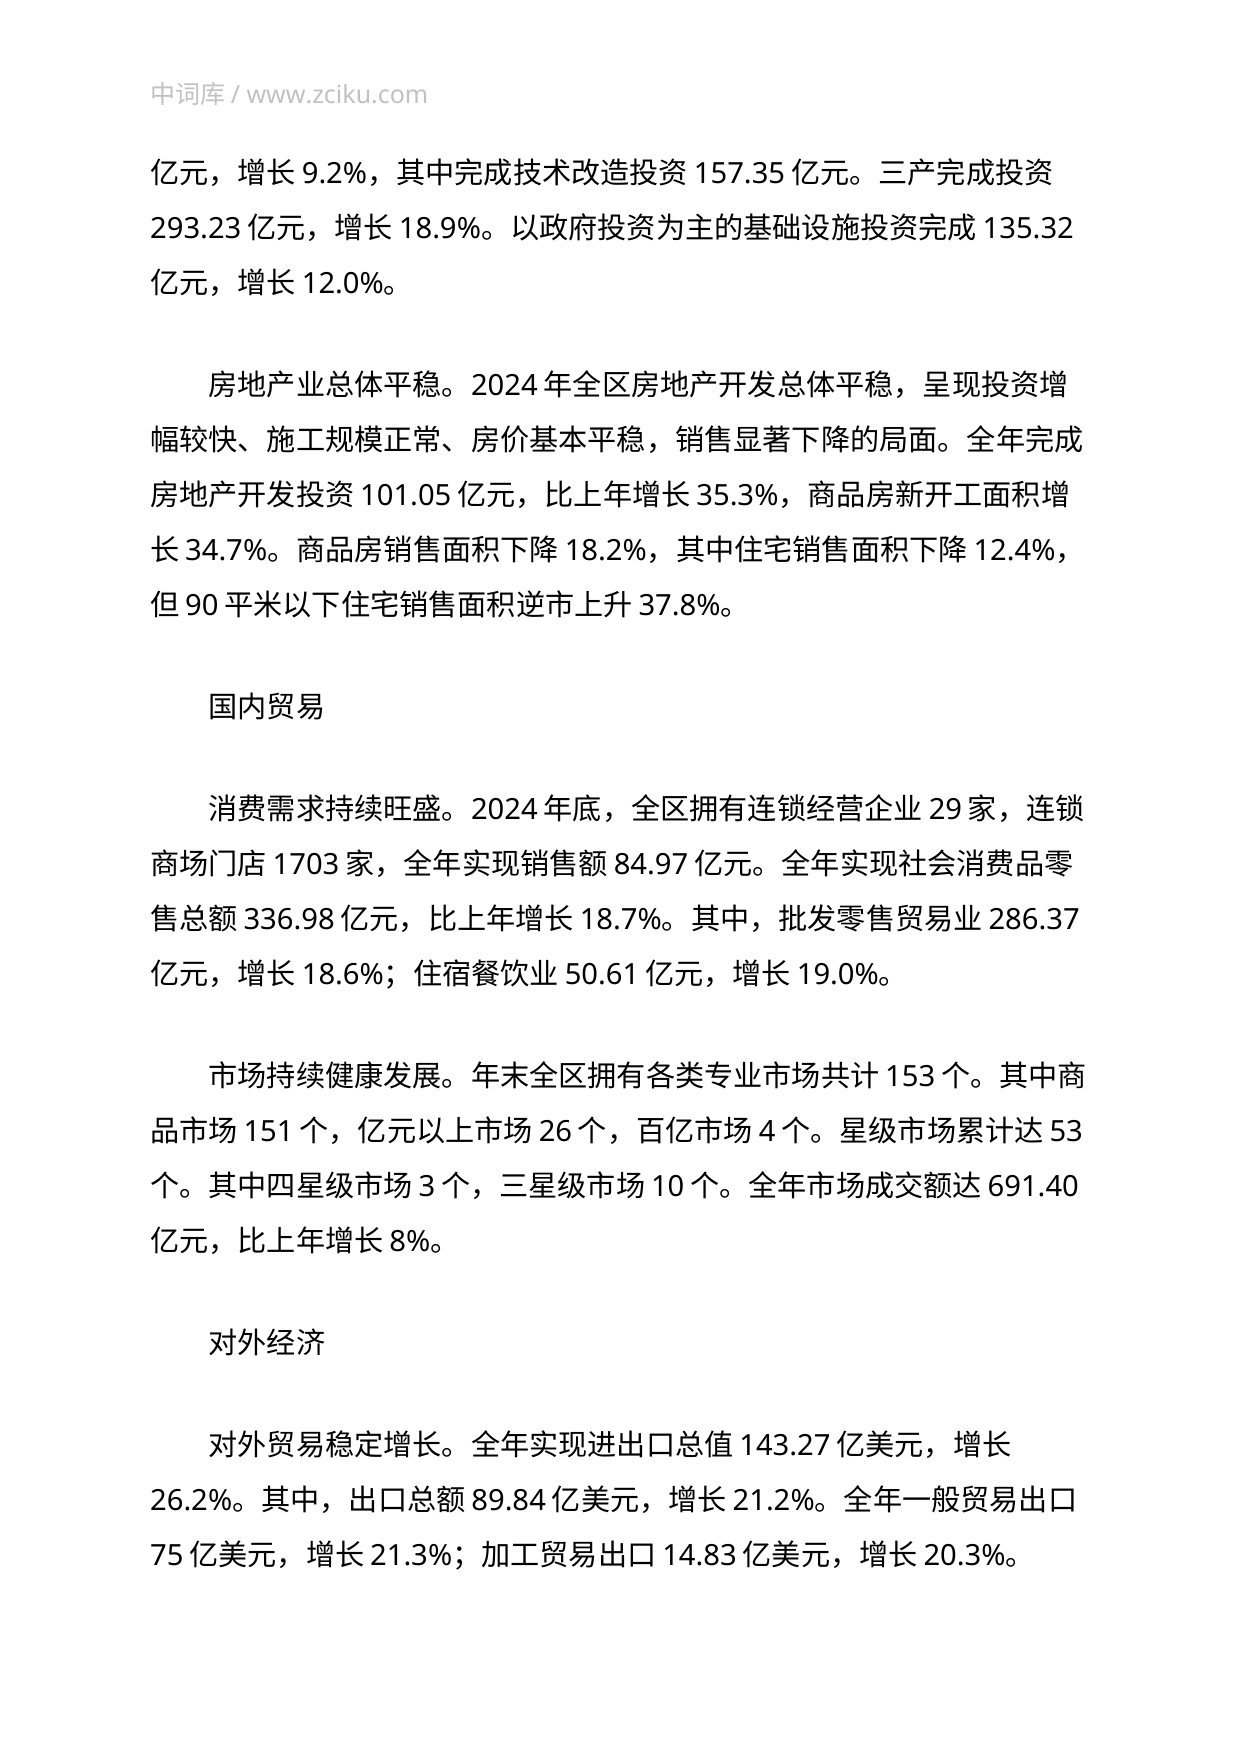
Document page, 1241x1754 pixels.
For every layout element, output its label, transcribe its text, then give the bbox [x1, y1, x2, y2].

text 对外贸易稳定增长。全年实现进出口总值143.27亿美元，增长26.2%。其中，出口总额89.84亿美元，增长21.2%。全年一般贸易出口75亿美元，增长21.3%；加工贸易出口14.83亿美元，增长20.3%。 [150, 1421, 1090, 1574]
text 消费需求持续旺盛。2024年底，全区拥有连锁经营企业29家，连锁商场门店1703家，全年实现销售额84.97亿元。全年实现社会消费品零售总额336.98亿元，比上年增长18.7%。其中，批发零售贸易业286.37亿元，增长18.6%；住宿餐饮业50.61亿元，增长19.0%。 [150, 786, 1090, 993]
text 国内贸易 [150, 684, 1090, 726]
text 房地产业总体平稳。2024年全区房地产开发总体平稳，呈现投资增幅较快、施工规模正常、房价基本平稳，销售显著下降的局面。全年完成房地产开发投资101.05亿元，比上年增长35.3%，商品房新开工面积增长34.7%。商品房销售面积下降18.2%，其中住宅销售面积下降12.4%，但90平米以下住宅销售面积逆市上升37.8%。 [150, 362, 1090, 624]
text 市场持续健康发展。年末全区拥有各类专业市场共计153个。其中商品市场151个，亿元以上市场26个，百亿市场4个。星级市场累计达53个。其中四星级市场3个，三星级市场10个。全年市场成交额达691.40亿元，比上年增长8%。 [150, 1053, 1090, 1260]
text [150, 150, 1090, 302]
text 对外经济 [150, 1319, 1090, 1362]
